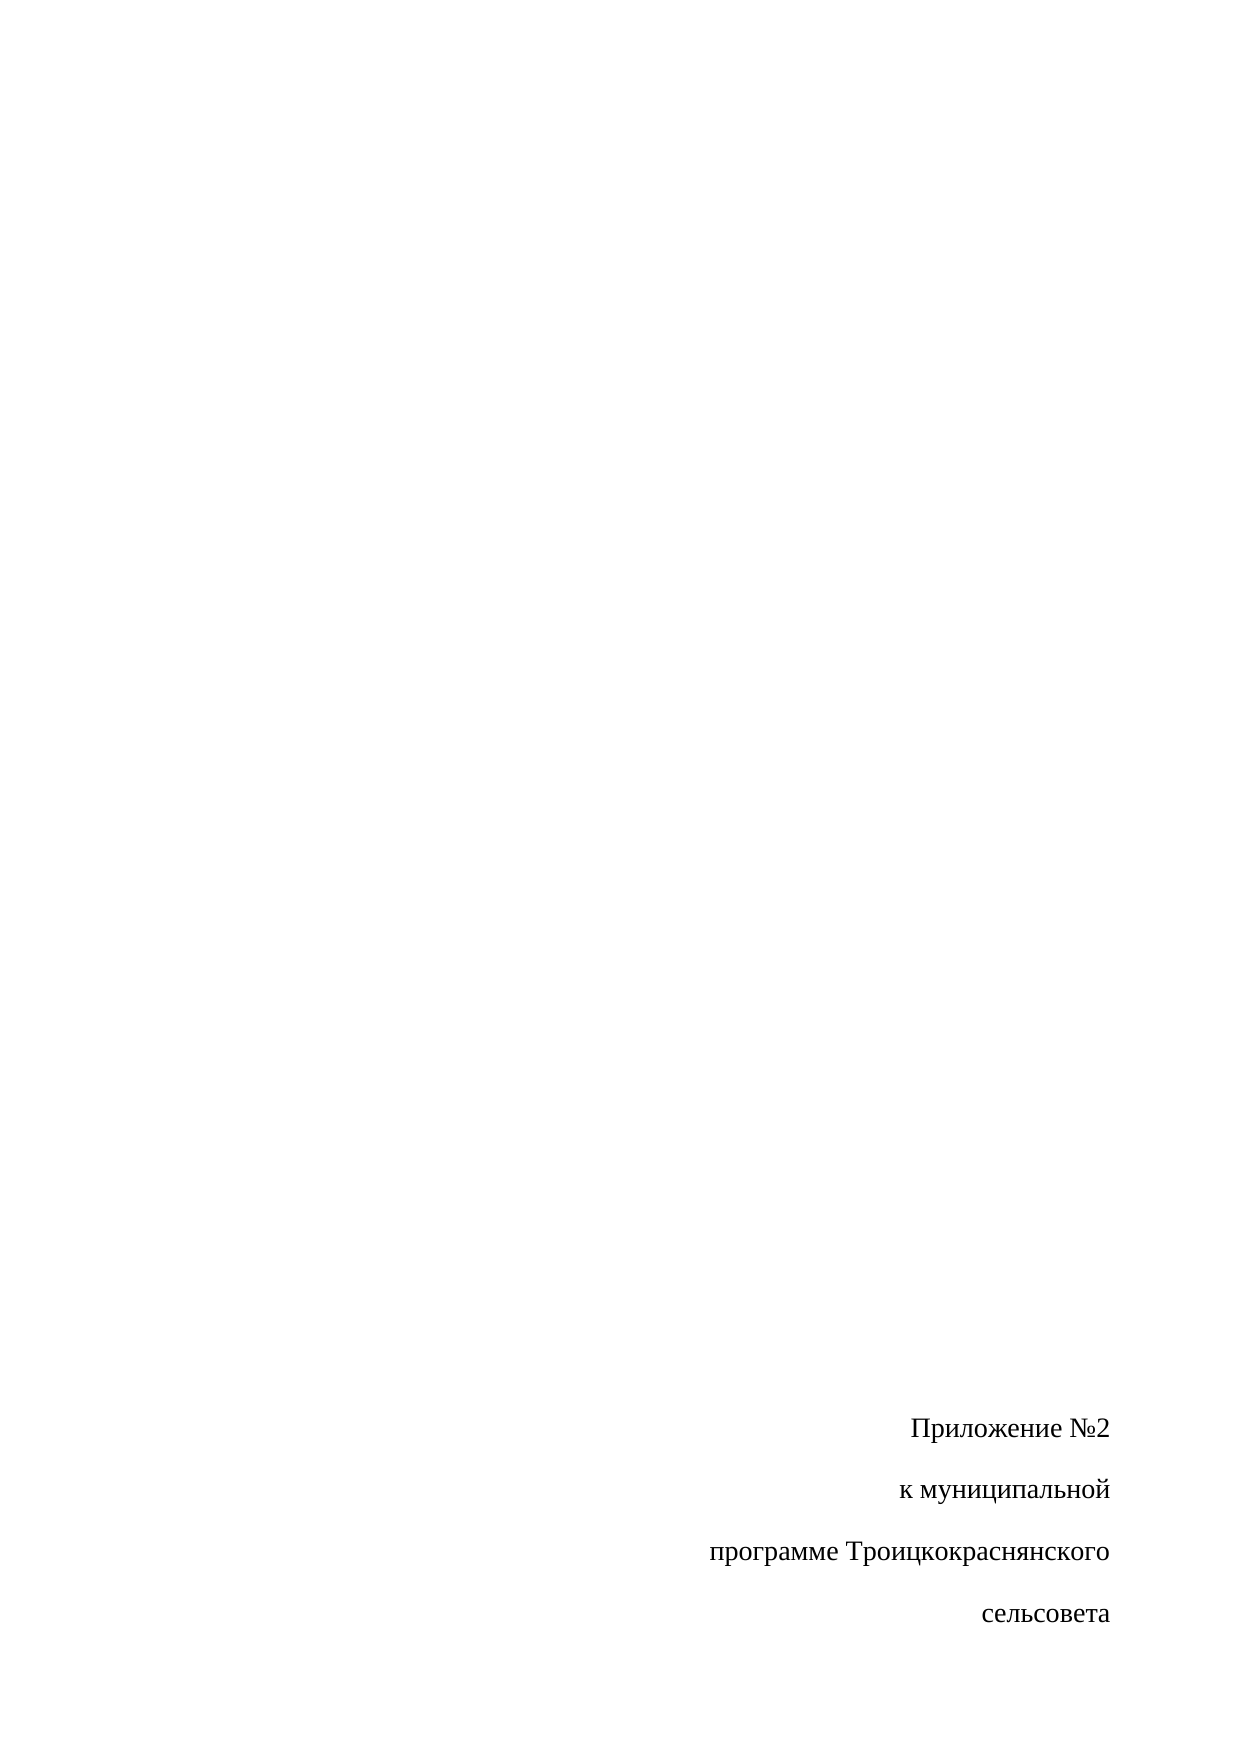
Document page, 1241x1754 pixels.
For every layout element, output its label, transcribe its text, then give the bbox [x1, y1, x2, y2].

text Приложение №2 [159, 1411, 1110, 1443]
text программе Троицкокраснянского [159, 1534, 1110, 1566]
text сельсовета [159, 1596, 1110, 1628]
text к муниципальной [159, 1472, 1110, 1505]
